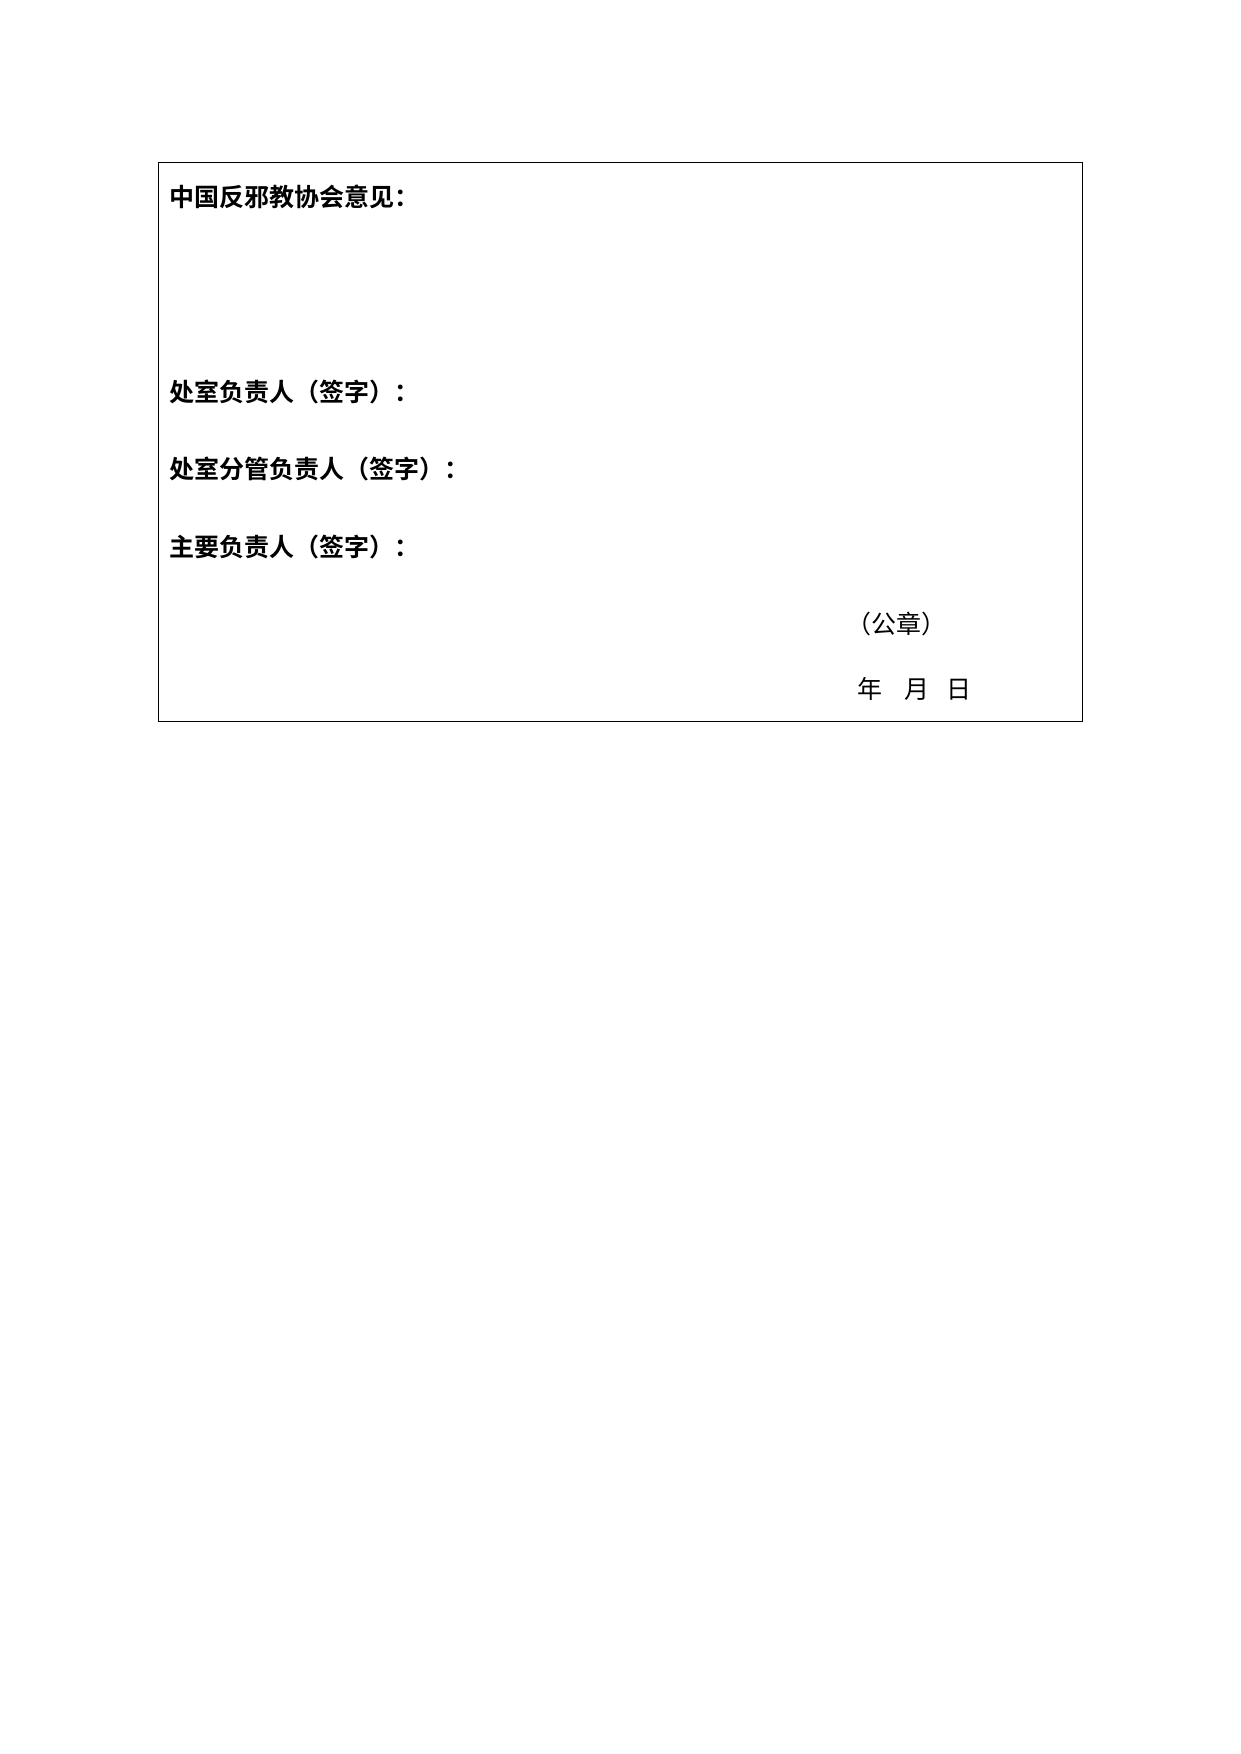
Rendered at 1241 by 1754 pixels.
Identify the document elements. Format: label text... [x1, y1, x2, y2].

table_cell 中国反邪教协会意见： 处室负责人（签字）： 处室分管负责人（签字）： 主要负责人（签字）： （公章） 年 月 日 [159, 163, 1082, 721]
